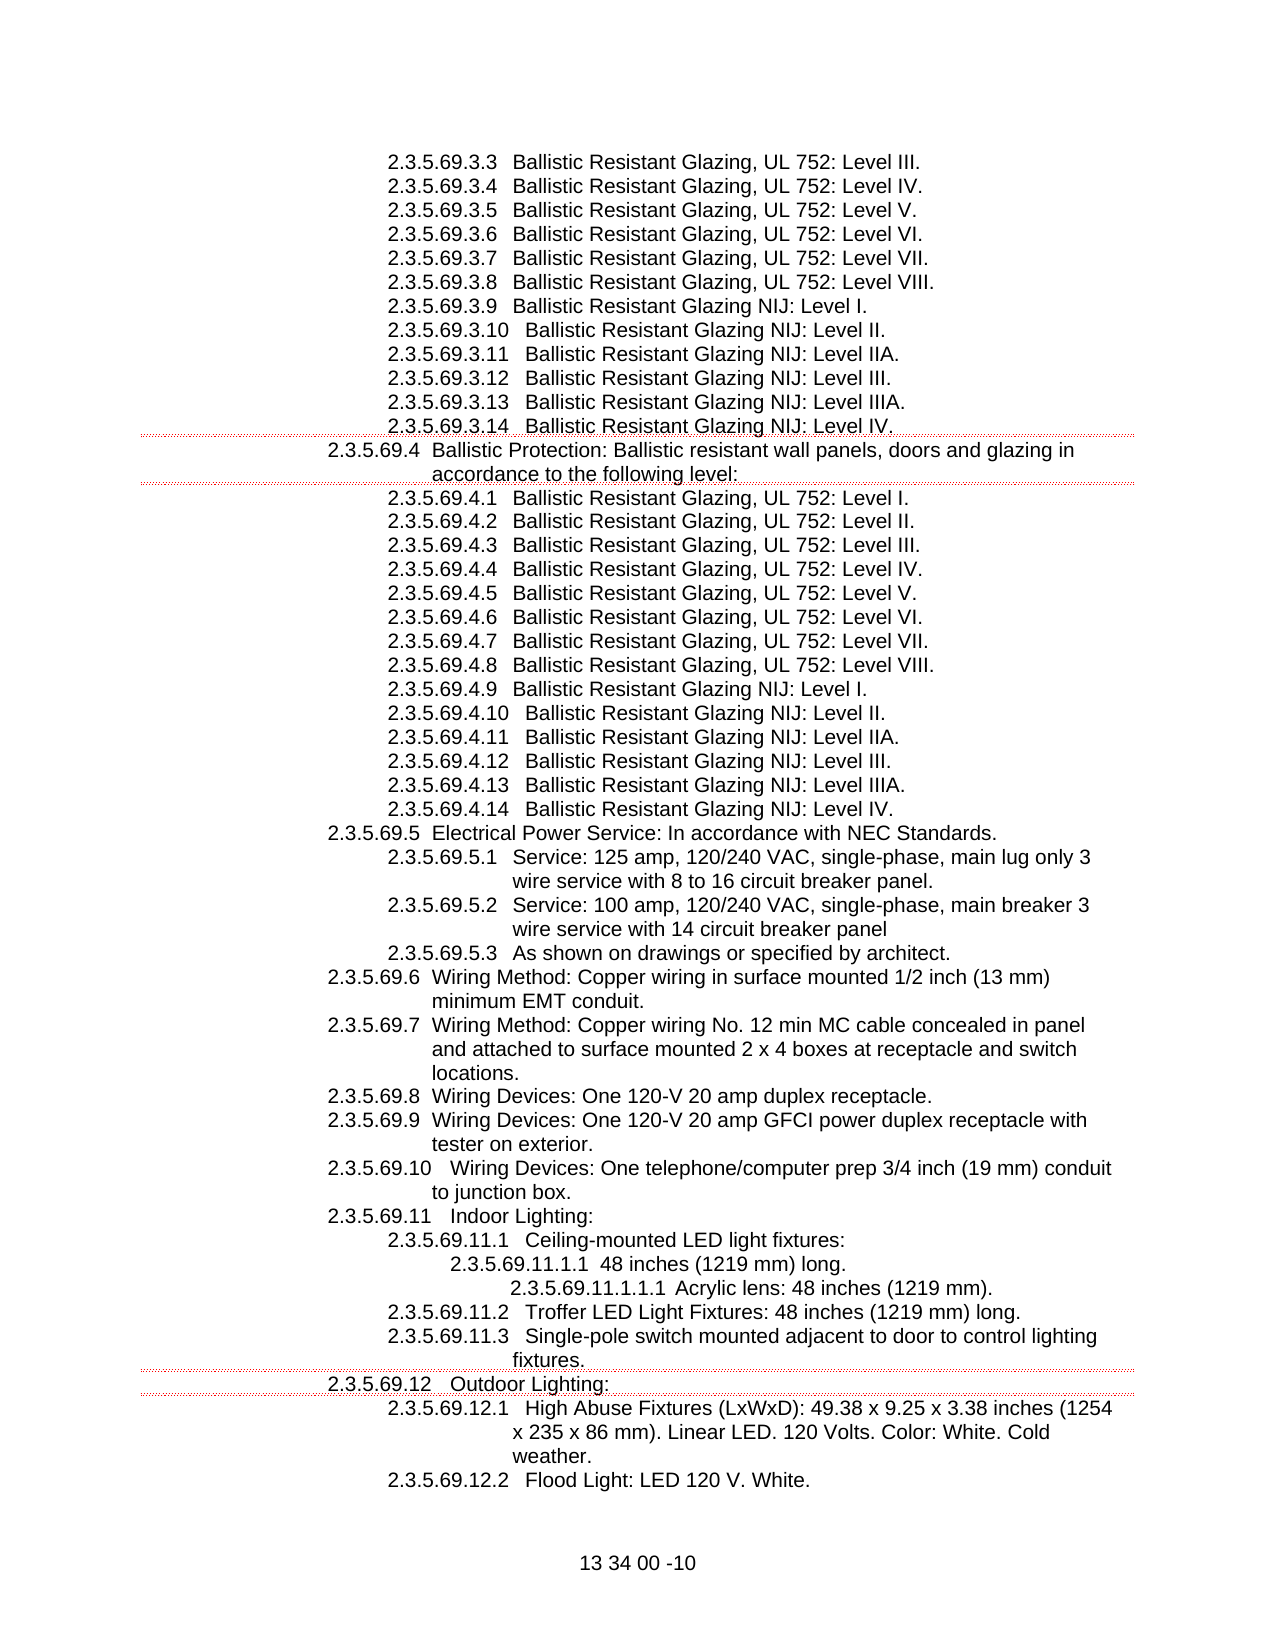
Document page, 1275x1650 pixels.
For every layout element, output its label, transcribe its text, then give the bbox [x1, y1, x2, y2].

list Ballistic Resistant Glazing NIJ: Level IIA. [387, 342, 1125, 366]
list Ballistic Resistant Glazing, UL 752: Level VI. [387, 222, 1125, 246]
list Wiring Devices: One telephone/computer prep 3/4 inch (19 mm) conduit to junction box. [327, 1156, 1125, 1204]
list Ballistic Resistant Glazing NIJ: Level II. [387, 701, 1125, 725]
list Ballistic Resistant Glazing, UL 752: Level I. [387, 485, 1125, 509]
list Outdoor Lighting: [327, 1372, 1125, 1396]
list Ballistic Resistant Glazing NIJ: Level III. [387, 366, 1125, 389]
list Ballistic Resistant Glazing, UL 752: Level III. [387, 533, 1125, 557]
list Ceiling-mounted LED light fixtures: [387, 1228, 1125, 1252]
list Ballistic Resistant Glazing NIJ: Level IIIA. [387, 389, 1125, 413]
list Wiring Devices: One 120-V 20 amp duplex receptacle. [327, 1084, 1125, 1108]
list Service: 100 amp, 120/240 VAC, single-phase, main breaker 3 wire service with 14 circuit breaker panel [387, 893, 1125, 941]
list Ballistic Resistant Glazing, UL 752: Level III. [387, 150, 1125, 174]
list Ballistic Resistant Glazing, UL 752: Level IV. [387, 174, 1125, 198]
list Ballistic Resistant Glazing NIJ: Level III. [387, 749, 1125, 773]
list Troffer LED Light Fixtures: 48 inches (1219 mm) long. [387, 1300, 1125, 1324]
list Ballistic Resistant Glazing NIJ: Level I. [387, 677, 1125, 701]
list Service: 125 amp, 120/240 VAC, single-phase, main lug only 3 wire service with 8 to 16 circuit breaker panel. [387, 845, 1125, 893]
list High Abuse Fixtures (LxWxD): 49.38 x 9.25 x 3.38 inches (1254 x 235 x 86 mm). Linear LED. 120 Volts. Color: White. Cold weather. [387, 1396, 1125, 1468]
list Ballistic Resistant Glazing, UL 752: Level V. [387, 198, 1125, 222]
list Ballistic Resistant Glazing NIJ: Level IIA. [387, 725, 1125, 749]
list Ballistic Resistant Glazing, UL 752: Level VIII. [387, 270, 1125, 294]
list Ballistic Resistant Glazing NIJ: Level II. [387, 318, 1125, 342]
list Indoor Lighting: [327, 1204, 1125, 1228]
list Wiring Method: Copper wiring in surface mounted 1/2 inch (13 mm) minimum EMT conduit. [327, 964, 1125, 1012]
list Ballistic Resistant Glazing, UL 752: Level IV. [387, 557, 1125, 581]
list Wiring Devices: One 120-V 20 amp GFCI power duplex receptacle with tester on exterior. [327, 1108, 1125, 1156]
list Ballistic Protection: Ballistic resistant wall panels, doors and glazing in accordance to the following level: [327, 437, 1125, 485]
list 48 inches (1219 mm) long. [450, 1252, 1125, 1276]
list Ballistic Resistant Glazing NIJ: Level IIIA. [387, 773, 1125, 797]
list Acrylic lens: 48 inches (1219 mm). [510, 1276, 1125, 1300]
list Electrical Power Service: In accordance with NEC Standards. [327, 821, 1125, 845]
list Wiring Method: Copper wiring No. 12 min MC cable concealed in panel and attached to surface mounted 2 x 4 boxes at receptacle and switch locations. [327, 1012, 1125, 1084]
list Ballistic Resistant Glazing, UL 752: Level V. [387, 581, 1125, 605]
list Ballistic Resistant Glazing NIJ: Level IV. [387, 797, 1125, 821]
list Ballistic Resistant Glazing, UL 752: Level VII. [387, 246, 1125, 270]
list Ballistic Resistant Glazing NIJ: Level I. [387, 294, 1125, 318]
list Flood Light: LED 120 V. White. [387, 1468, 1125, 1492]
list Single-pole switch mounted adjacent to door to control lighting fixtures. [387, 1324, 1125, 1372]
list Ballistic Resistant Glazing NIJ: Level IV. [387, 413, 1125, 437]
list Ballistic Resistant Glazing, UL 752: Level VIII. [387, 653, 1125, 677]
list Ballistic Resistant Glazing, UL 752: Level VI. [387, 605, 1125, 629]
list Ballistic Resistant Glazing, UL 752: Level II. [387, 509, 1125, 533]
list Ballistic Resistant Glazing, UL 752: Level VII. [387, 629, 1125, 653]
list As shown on drawings or specified by architect. [387, 941, 1125, 964]
